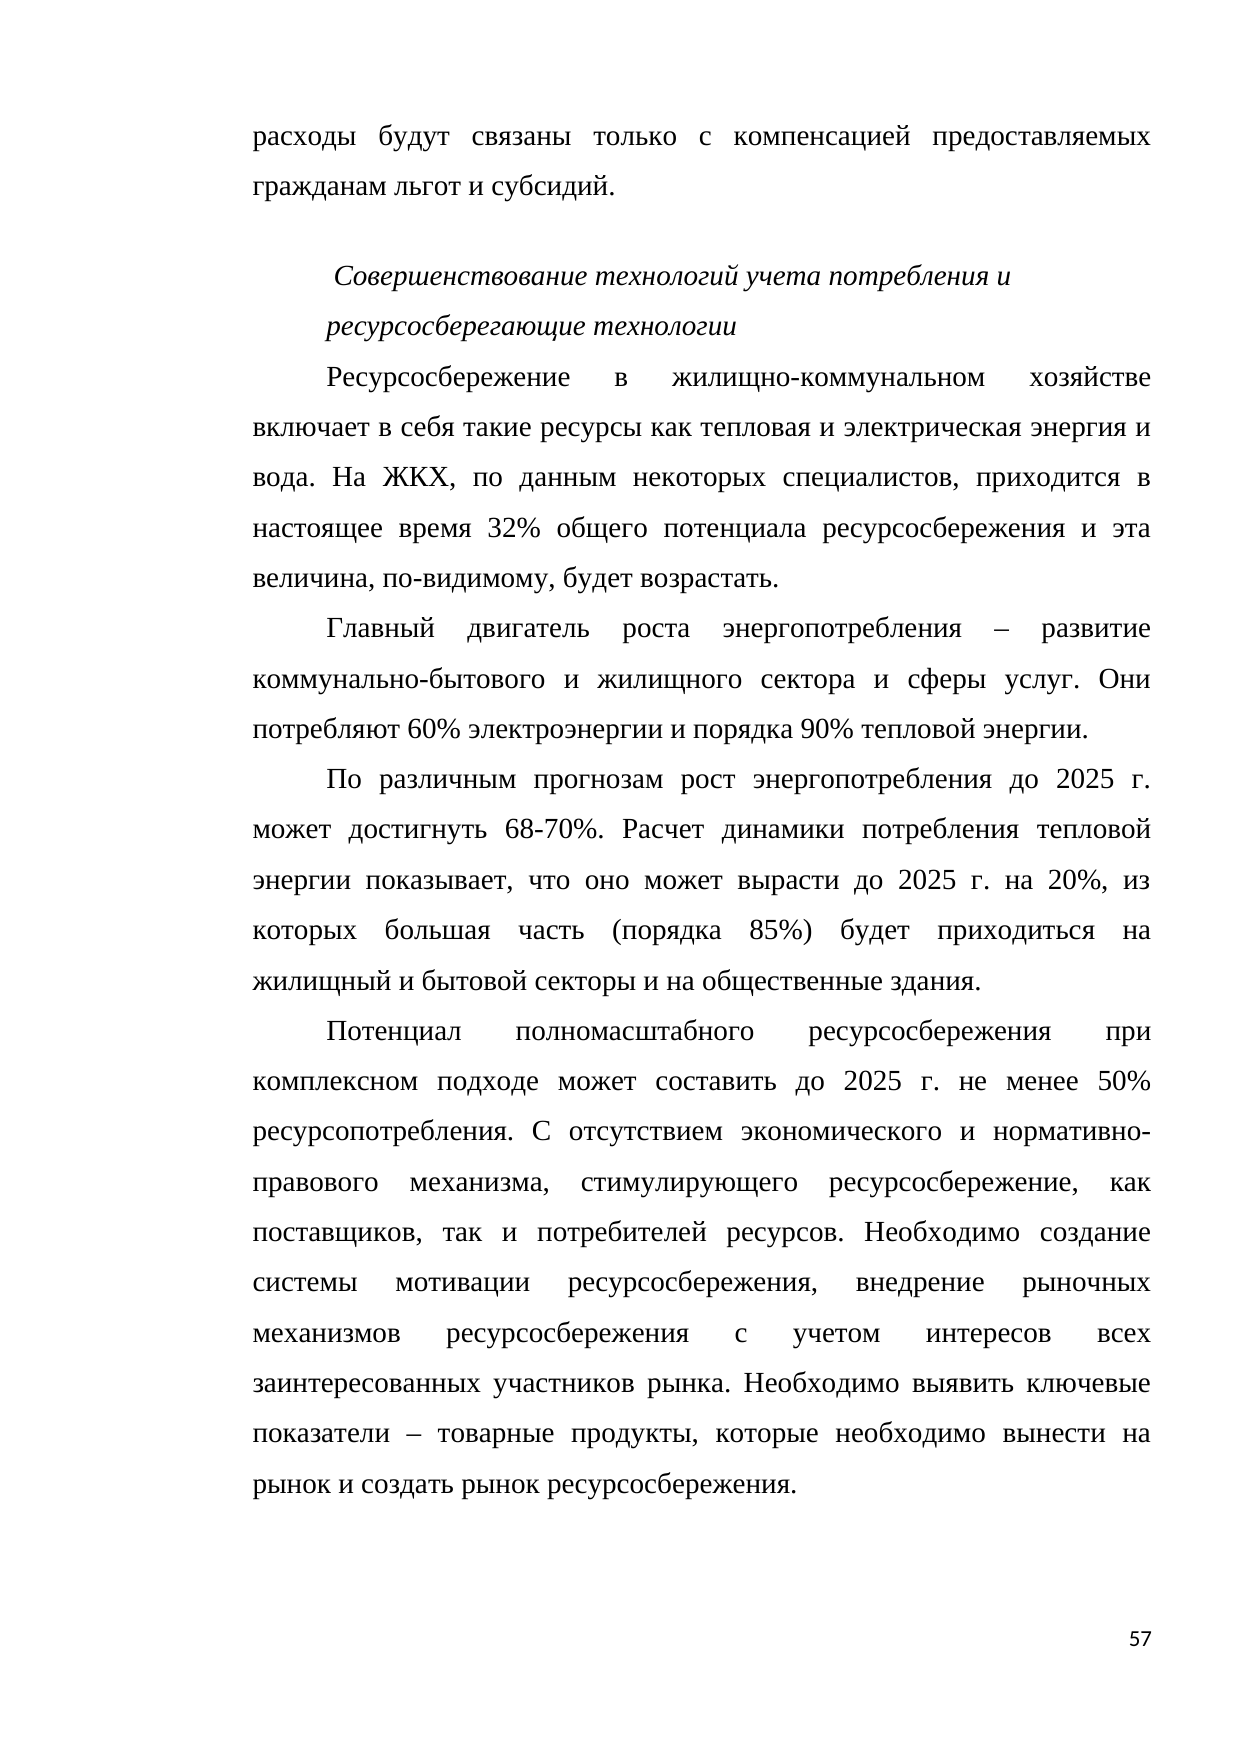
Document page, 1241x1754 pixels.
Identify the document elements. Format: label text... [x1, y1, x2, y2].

text Ресурсосбережение в жилищно-коммунальном хозяйстве включает в себя такие ресурсы как тепловая и электрическая энергия и вода. На ЖКХ, по данным некоторых специалистов, приходится в настоящее время 32% общего потенциала ресурсосбережения и эта величина, по-видимому, будет возрастать. [252, 359, 1152, 594]
text По различным прогнозам рост энергопотребления до . может достигнуть 68-70%. Расчет динамики потребления тепловой энергии показывает, что оно может вырасти до . на 20%, из которых большая часть (порядка 85%) будет приходиться на жилищный и бытовой секторы и на общественные здания. [252, 761, 1152, 996]
text Потенциал полномасштабного ресурсосбережения при комплексном подходе может составить до . не менее 50% ресурсопотребления. С отсутствием экономического и нормативно-правового механизма, стимулирующего ресурсосбережение, как поставщиков, так и потребителей ресурсов. Необходимо создание системы мотивации ресурсосбережения, внедрение рыночных механизмов ресурсосбережения с учетом интересов всех заинтересованных участников рынка. Необходимо выявить ключевые показатели – товарные продукты, которые необходимо вынести на рынок и создать рынок ресурсосбережения. [252, 1013, 1152, 1499]
text Главный двигатель роста энергопотребления – развитие коммунально-бытового и жилищного сектора и сферы услуг. Они потребляют 60% электроэнергии и порядка 90% тепловой энергии. [252, 610, 1152, 744]
subtitle Совершенствование технологий учета потребления и [252, 258, 1152, 292]
subtitle ресурсосберегающие технологии [252, 308, 1152, 342]
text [252, 118, 1152, 202]
